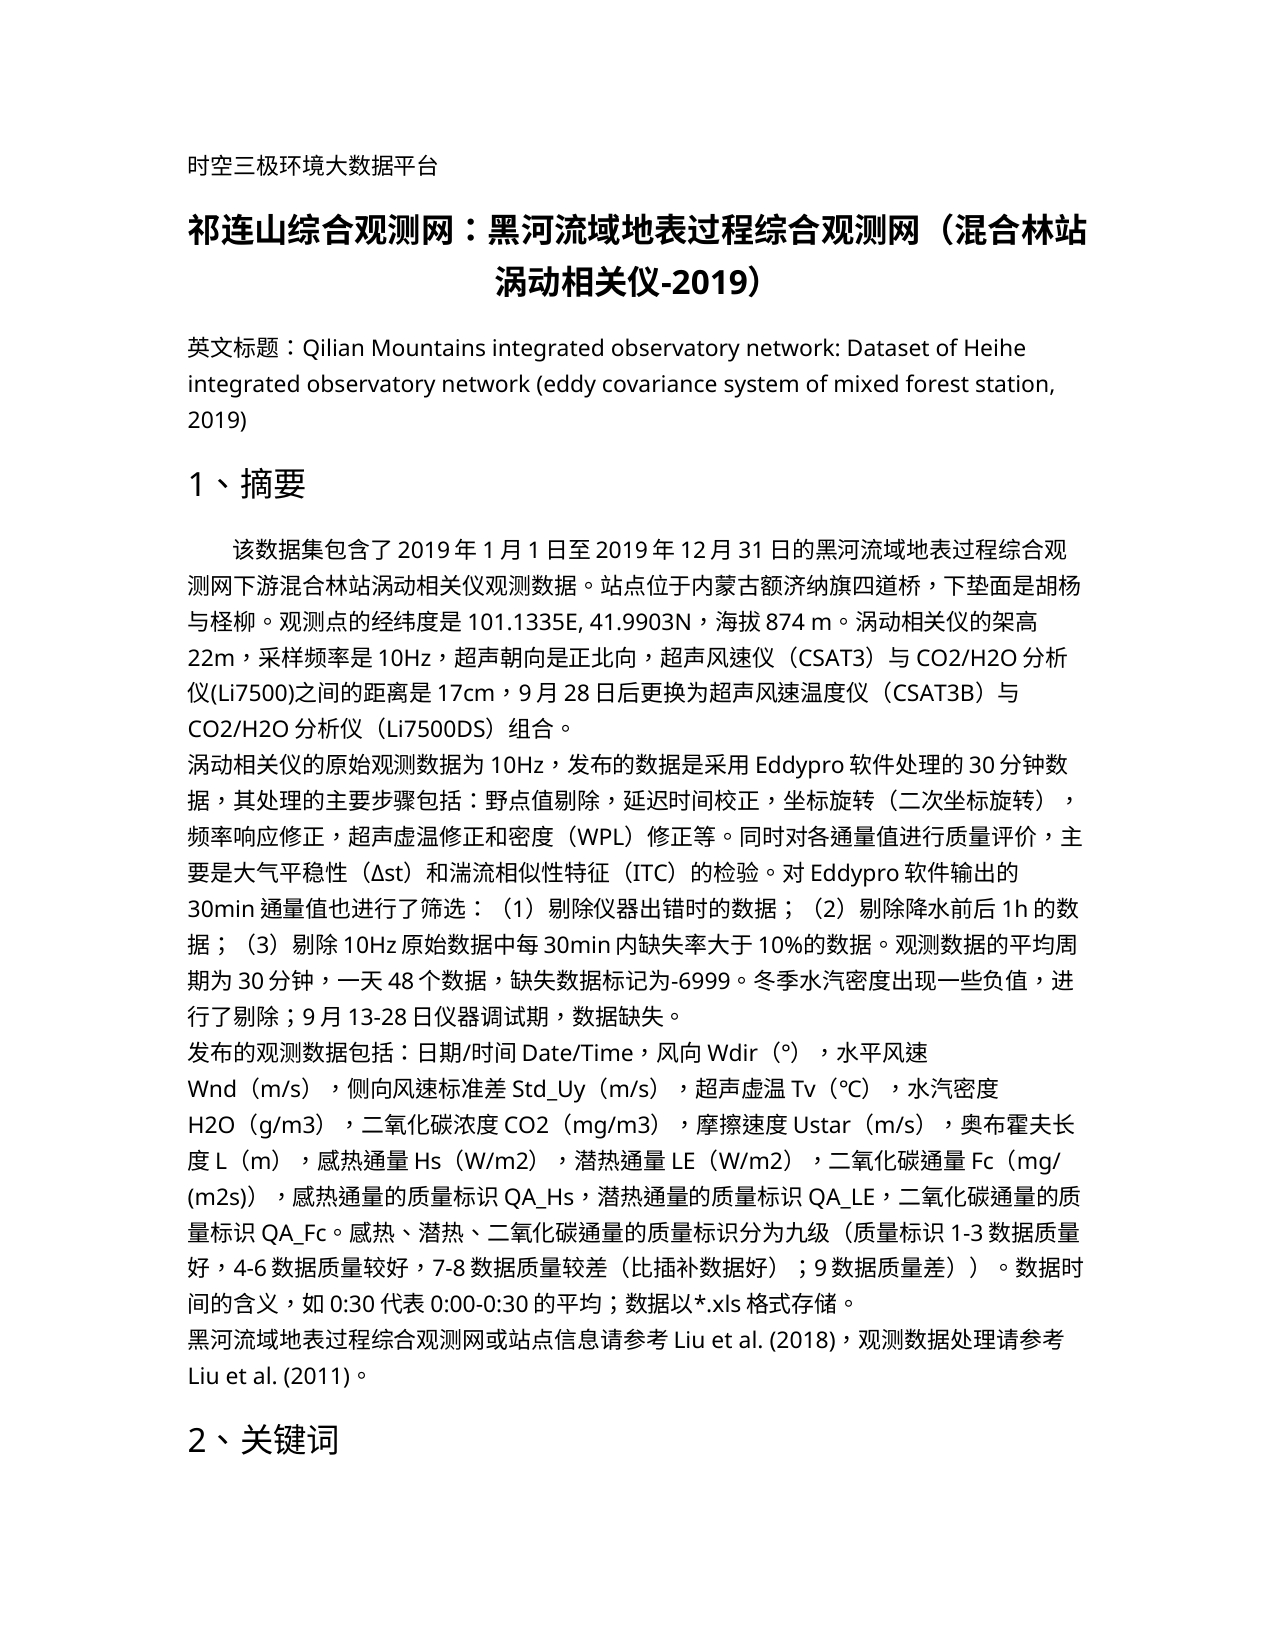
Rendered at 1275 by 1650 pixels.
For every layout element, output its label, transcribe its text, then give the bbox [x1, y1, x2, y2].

text 英文标题：Qilian Mountains integrated observatory network: Dataset of Heihe integrated observatory network (eddy covariance system of mixed forest station, 2019) [187, 332, 1087, 435]
text 1、摘要 [187, 461, 1087, 506]
text 时空三极环境大数据平台 [187, 150, 1087, 181]
text 该数据集包含了2019年1月1日至2019年12月31日的黑河流域地表过程综合观测网下游混合林站涡动相关仪观测数据。站点位于内蒙古额济纳旗四道桥，下垫面是胡杨与柽柳。观测点的经纬度是101.1335E, 41.9903N，海拔874 m。涡动相关仪的架高22m，采样频率是10Hz，超声朝向是正北向，超声风速仪（CSAT3）与CO2/H2O分析仪(Li7500)之间的距离是17cm，9月28日后更换为超声风速温度仪（CSAT3B）与CO2/H2O分析仪（Li7500DS）组合。 涡动相关仪的原始观测数据为10Hz，发布的数据是采用Eddypro软件处理的30分钟数据，其处理的主要步骤包括：野点值剔除，延迟时间校正，坐标旋转（二次坐标旋转），频率响应修正，超声虚温修正和密度（WPL）修正等。同时对各通量值进行质量评价，主要是大气平稳性（Δst）和湍流相似性特征（ITC）的检验。对Eddypro软件输出的30min通量值也进行了筛选：（1）剔除仪器出错时的数据；（2）剔除降水前后1h的数据；（3）剔除10Hz原始数据中每30min内缺失率大于10%的数据。观测数据的平均周期为30分钟，一天48个数据，缺失数据标记为-6999。冬季水汽密度出现一些负值，进行了剔除；9月13-28日仪器调试期，数据缺失。 发布的观测数据包括：日期/时间Date/Time，风向Wdir（°），水平风速Wnd（m/s），侧向风速标准差Std_Uy（m/s），超声虚温Tv（℃），水汽密度H2O（g/m3），二氧化碳浓度CO2（mg/m3），摩擦速度Ustar（m/s），奥布霍夫长度L（m），感热通量Hs（W/m2），潜热通量LE（W/m2），二氧化碳通量Fc（mg/(m2s)），感热通量的质量标识QA_Hs，潜热通量的质量标识QA_LE，二氧化碳通量的质量标识QA_Fc。感热、潜热、二氧化碳通量的质量标识分为九级（质量标识1-3数据质量好，4-6数据质量较好，7-8数据质量较差（比插补数据好）；9数据质量差））。数据时间的含义，如0:30代表0:00-0:30的平均；数据以*.xls格式存储。 黑河流域地表过程综合观测网或站点信息请参考Liu et al. (2018)，观测数据处理请参考Liu et al. (2011)。 [187, 534, 1087, 1391]
text 2、关键词 [187, 1417, 1087, 1462]
text 祁连山综合观测网：黑河流域地表过程综合观测网（混合林站涡动相关仪-2019） [187, 207, 1087, 304]
